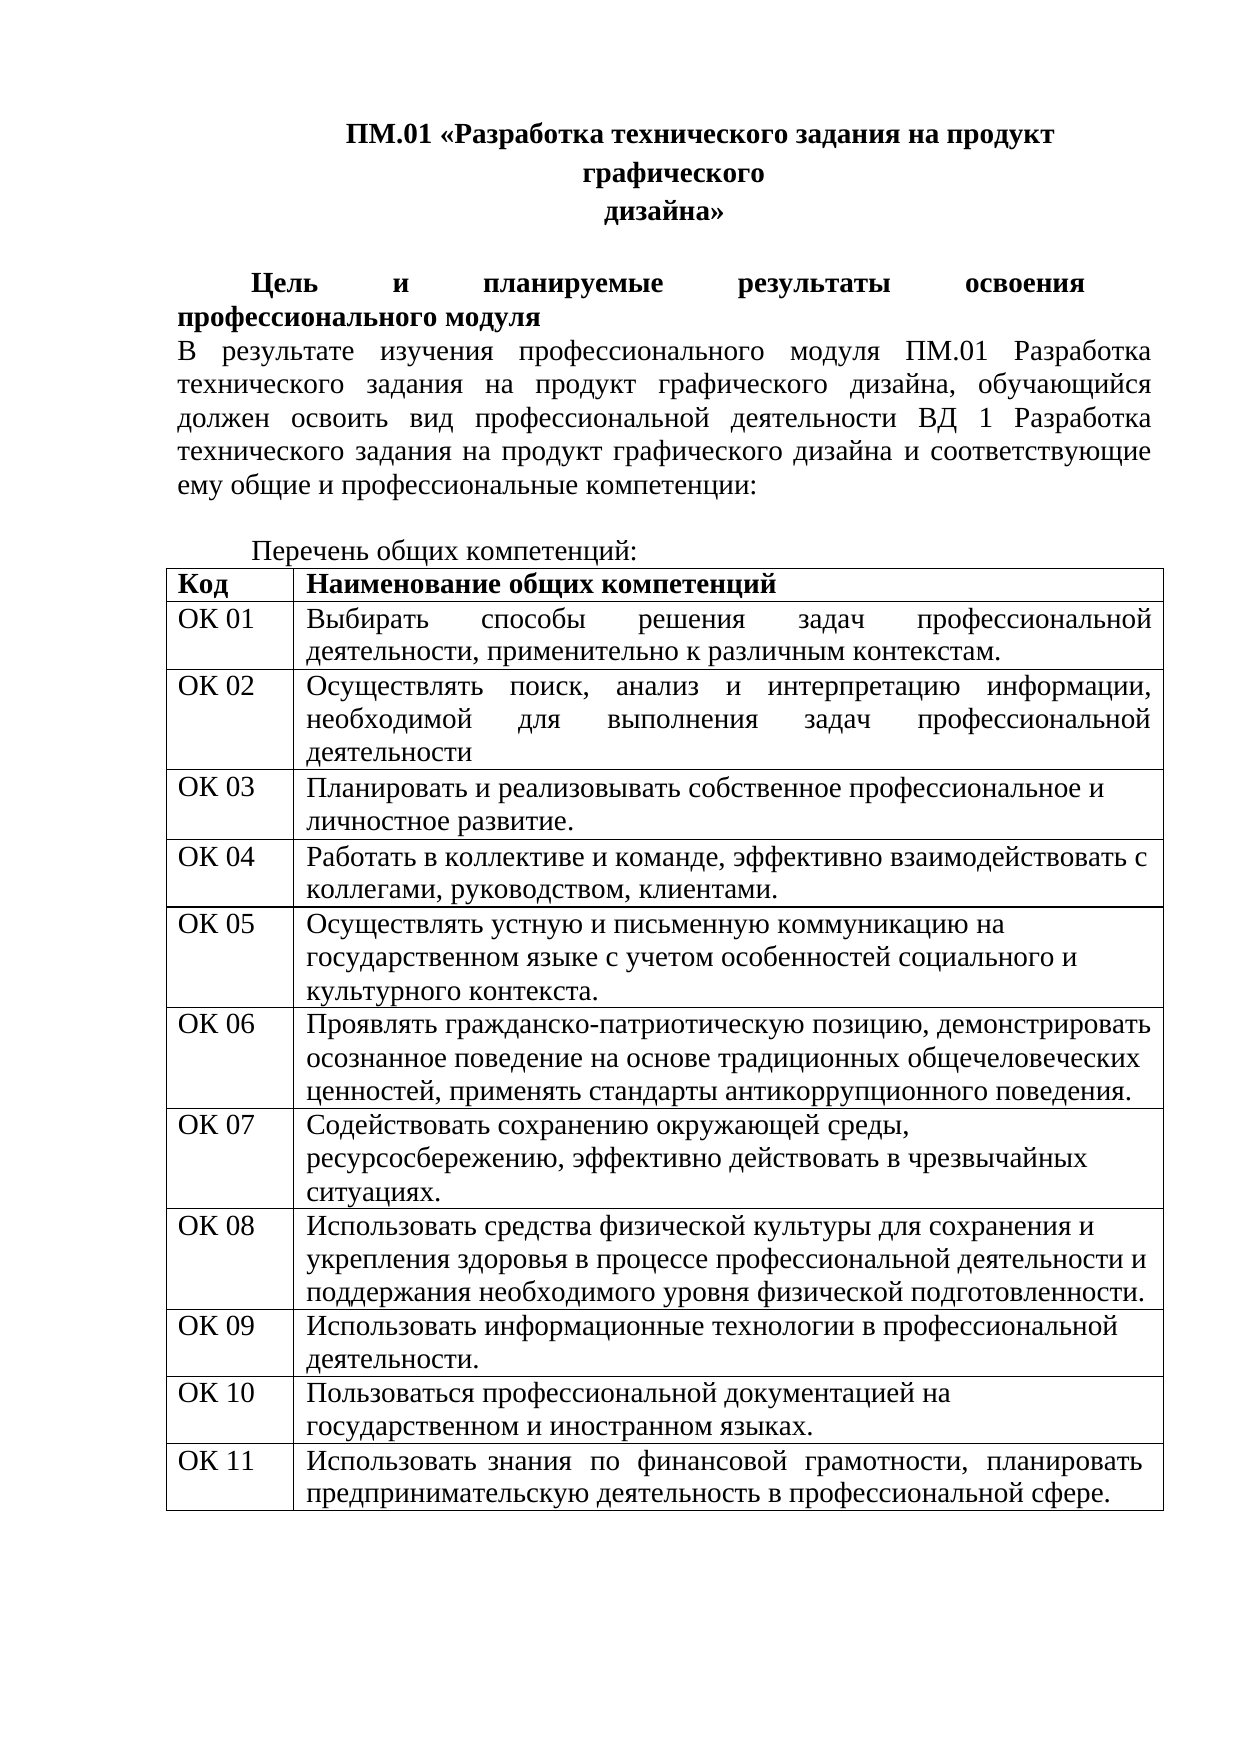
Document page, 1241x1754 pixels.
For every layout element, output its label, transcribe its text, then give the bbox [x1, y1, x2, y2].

table_cell ОК 05 [167, 908, 293, 1007]
table_cell ОК 02 [167, 670, 293, 769]
table_cell Использовать знания по финансовой грамотности, планировать предпринимательскую деятельность в профессиональной сфере. [294, 1444, 1163, 1510]
table_cell Использовать информационные технологии в профессиональной деятельности. [294, 1310, 1163, 1376]
table_cell Проявлять гражданско-патриотическую позицию, демонстрировать осознанное поведение на основе традиционных общечеловеческих ценностей, применять стандарты антикоррупционного поведения. [294, 1008, 1163, 1108]
table_cell Пользоваться профессиональной документацией на государственном и иностранном языках. [294, 1377, 1163, 1443]
table_cell Осуществлять устную и письменную коммуникацию на государственном языке с учетом особенностей социального и культурного контекста. [294, 908, 1163, 1007]
table_cell Использовать средства физической культуры для сохранения и укрепления здоровья в процессе профессиональной деятельности и поддержания необходимого уровня физической подготовленности. [294, 1209, 1163, 1309]
text В результате изучения профессионального модуля ПМ.01 Разработка технического задания на продукт графического дизайна, обучающийся должен освоить вид профессиональной деятельности ВД 1 Разработка технического задания на продукт графического дизайна и соответствующие ему общие и профессиональные компетенции: [177, 333, 1151, 500]
text Перечень общих компетенций: [251, 533, 1223, 567]
text дизайна» [604, 193, 1223, 227]
table_cell Работать в коллективе и команде, эффективно взаимодействовать с коллегами, руководством, клиентами. [294, 840, 1163, 906]
table_cell ОК 10 [167, 1377, 293, 1443]
table_header Код [167, 569, 293, 601]
table_cell ОК 08 [167, 1209, 293, 1309]
table_cell ОК 01 [167, 602, 293, 668]
table_cell Осуществлять поиск, анализ и интерпретацию информации, необходимой для выполнения задач профессиональной деятельности [294, 670, 1163, 769]
table_cell Выбирать способы решения задач профессиональной деятельности, применительно к различным контекстам. [294, 602, 1163, 668]
table_cell Планировать и реализовывать собственное профессиональное и личностное развитие. [294, 770, 1163, 839]
subtitle ПМ.01 «Разработка технического задания на продукт графического [214, 116, 1132, 188]
table_cell ОК 04 [167, 840, 293, 906]
table_header Наименование общих компетенций [294, 569, 1163, 601]
table_cell ОК 03 [167, 770, 293, 839]
table_cell ОК 06 [167, 1008, 293, 1108]
table_cell ОК 09 [167, 1310, 293, 1376]
table_cell ОК 11 [167, 1444, 293, 1510]
table_cell Содействовать сохранению окружающей среды, ресурсосбережению, эффективно действовать в чрезвычайных ситуациях. [294, 1109, 1163, 1208]
subtitle Цель и планируемые результаты освоения профессионального модуля [177, 266, 1085, 333]
table_cell ОК 07 [167, 1109, 293, 1208]
